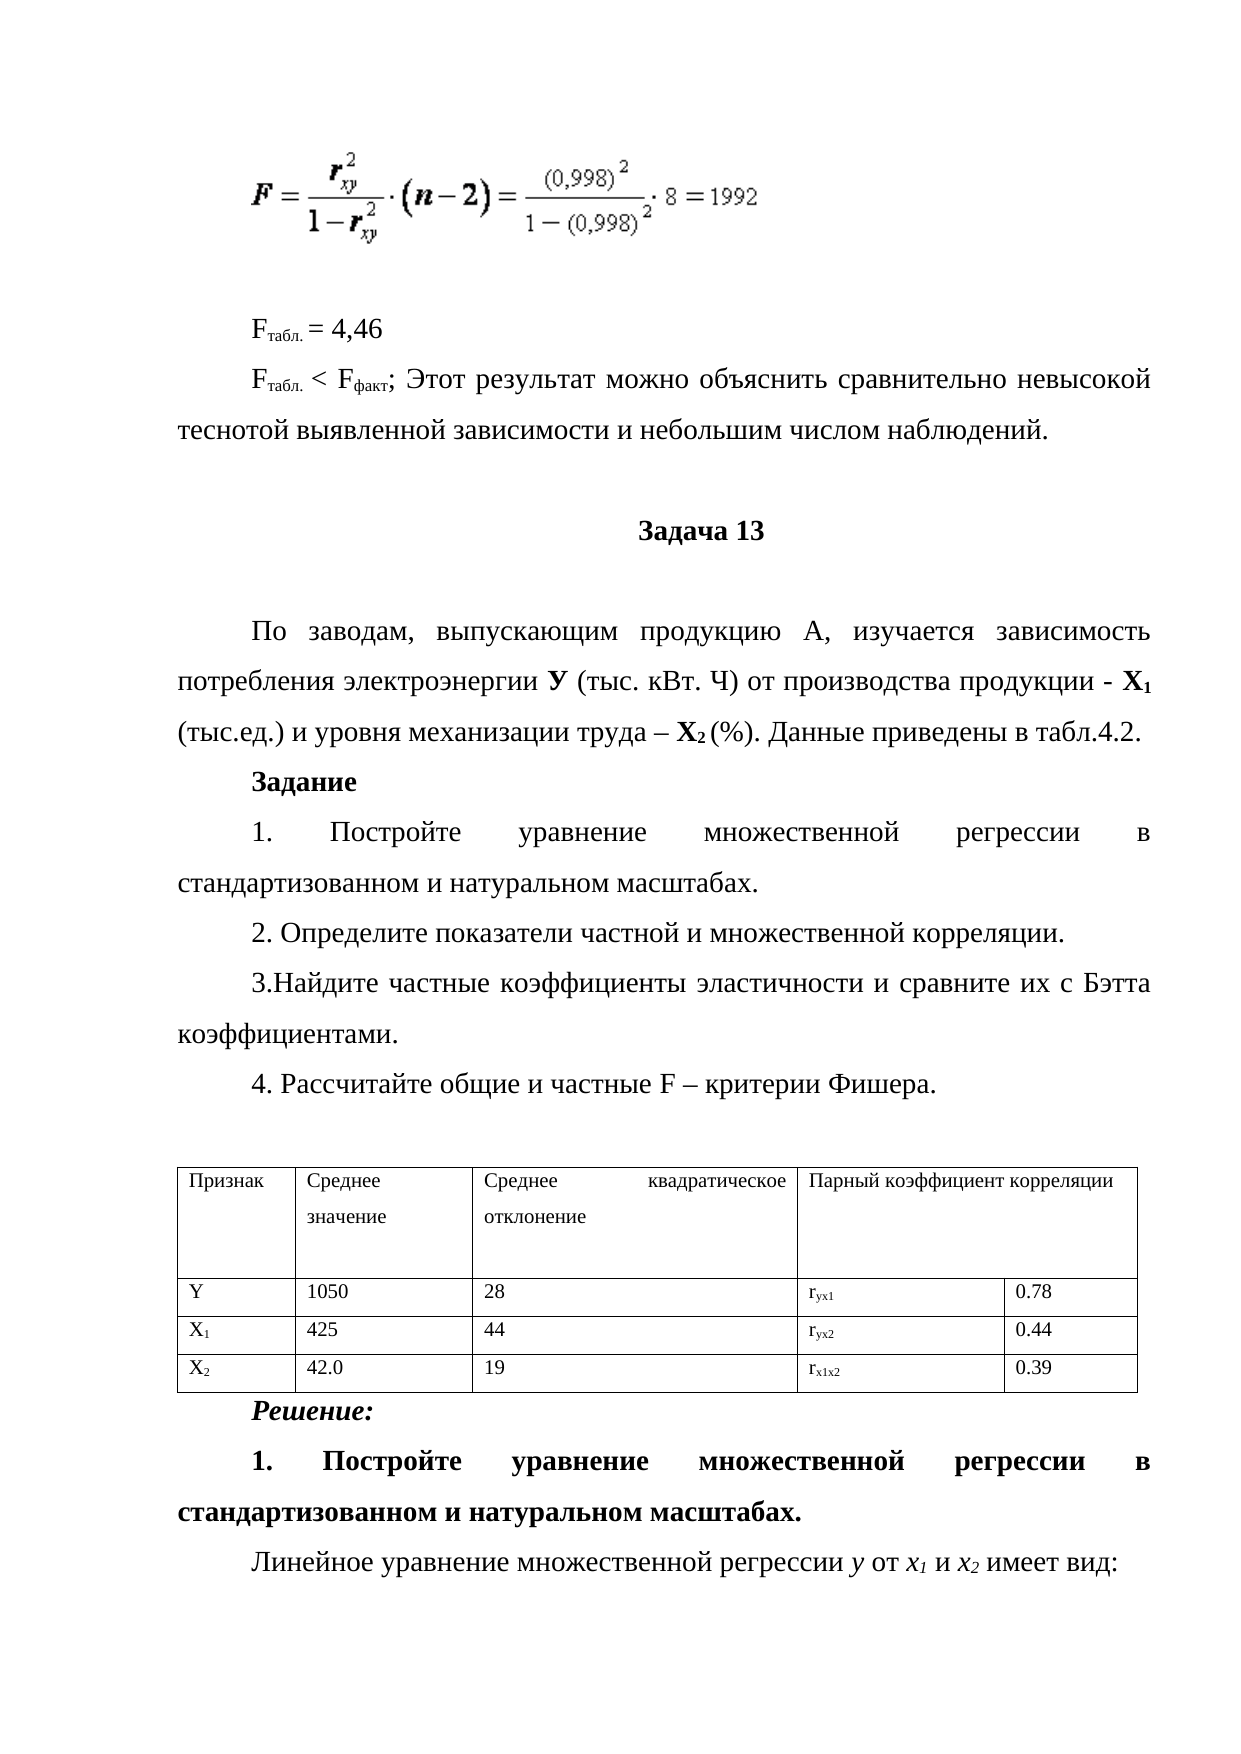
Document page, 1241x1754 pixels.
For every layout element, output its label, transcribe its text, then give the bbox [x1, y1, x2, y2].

table_cell 44 [473, 1317, 797, 1354]
table_cell 425 [296, 1317, 472, 1354]
table_cell Y [178, 1279, 295, 1316]
text 3.Найдите частные коэффициенты эластичности и сравните их с Бэтта коэффициентами. [177, 965, 1152, 1049]
table_cell ryx2 [798, 1317, 1004, 1354]
table_cell 19 [473, 1355, 797, 1392]
text Fтабл. < Fфакт; Этот результат можно объяснить сравнительно невысокой теснотой выявленной зависимости и небольшим числом наблюдений. [177, 362, 1152, 446]
text 2. Определите показатели частной и множественной корреляции. [177, 915, 1152, 949]
table_header Признак [178, 1168, 295, 1277]
text 1. Постройте уравнение множественной регрессии в стандартизованном и натуральном масштабах. [177, 1443, 1152, 1527]
table_cell X2 [178, 1355, 295, 1392]
text Задача 13 [177, 513, 1152, 546]
table_cell 28 [473, 1279, 797, 1316]
table_cell 0.78 [1005, 1279, 1137, 1316]
table_cell X1 [178, 1317, 295, 1354]
text 4. Рассчитайте общие и частные F – критерии Фишера. [177, 1066, 1152, 1099]
table_header Среднее квадратическое отклонение [473, 1168, 797, 1277]
table_cell 1050 [296, 1279, 472, 1316]
picture [251, 151, 766, 247]
table_cell rx1x2 [798, 1355, 1004, 1392]
table_header Среднее значение [296, 1168, 472, 1277]
table_cell ryx1 [798, 1279, 1004, 1316]
text Линейное уравнение множественной регрессии у от х1 и х2 имеет вид: [177, 1544, 1152, 1578]
text 1. Постройте уравнение множественной регрессии в стандартизованном и натуральном масштабах. [177, 814, 1152, 898]
table_header Парный коэффициент корреляции [798, 1168, 1137, 1277]
text Fтабл. = 4,46 [177, 311, 1152, 345]
table_cell 0.39 [1005, 1355, 1137, 1392]
table_cell 0.44 [1005, 1317, 1137, 1354]
table_cell 42.0 [296, 1355, 472, 1392]
text По заводам, выпускающим продукцию А, изучается зависимость потребления электроэнергии У (тыс. кВт. Ч) от производства продукции - Х1 (тыс.ед.) и уровня механизации труда – Х2 (%). Данные приведены в табл.4.2. [177, 613, 1152, 747]
subtitle Решение: [177, 1393, 1152, 1427]
subtitle Задание [177, 764, 1152, 798]
